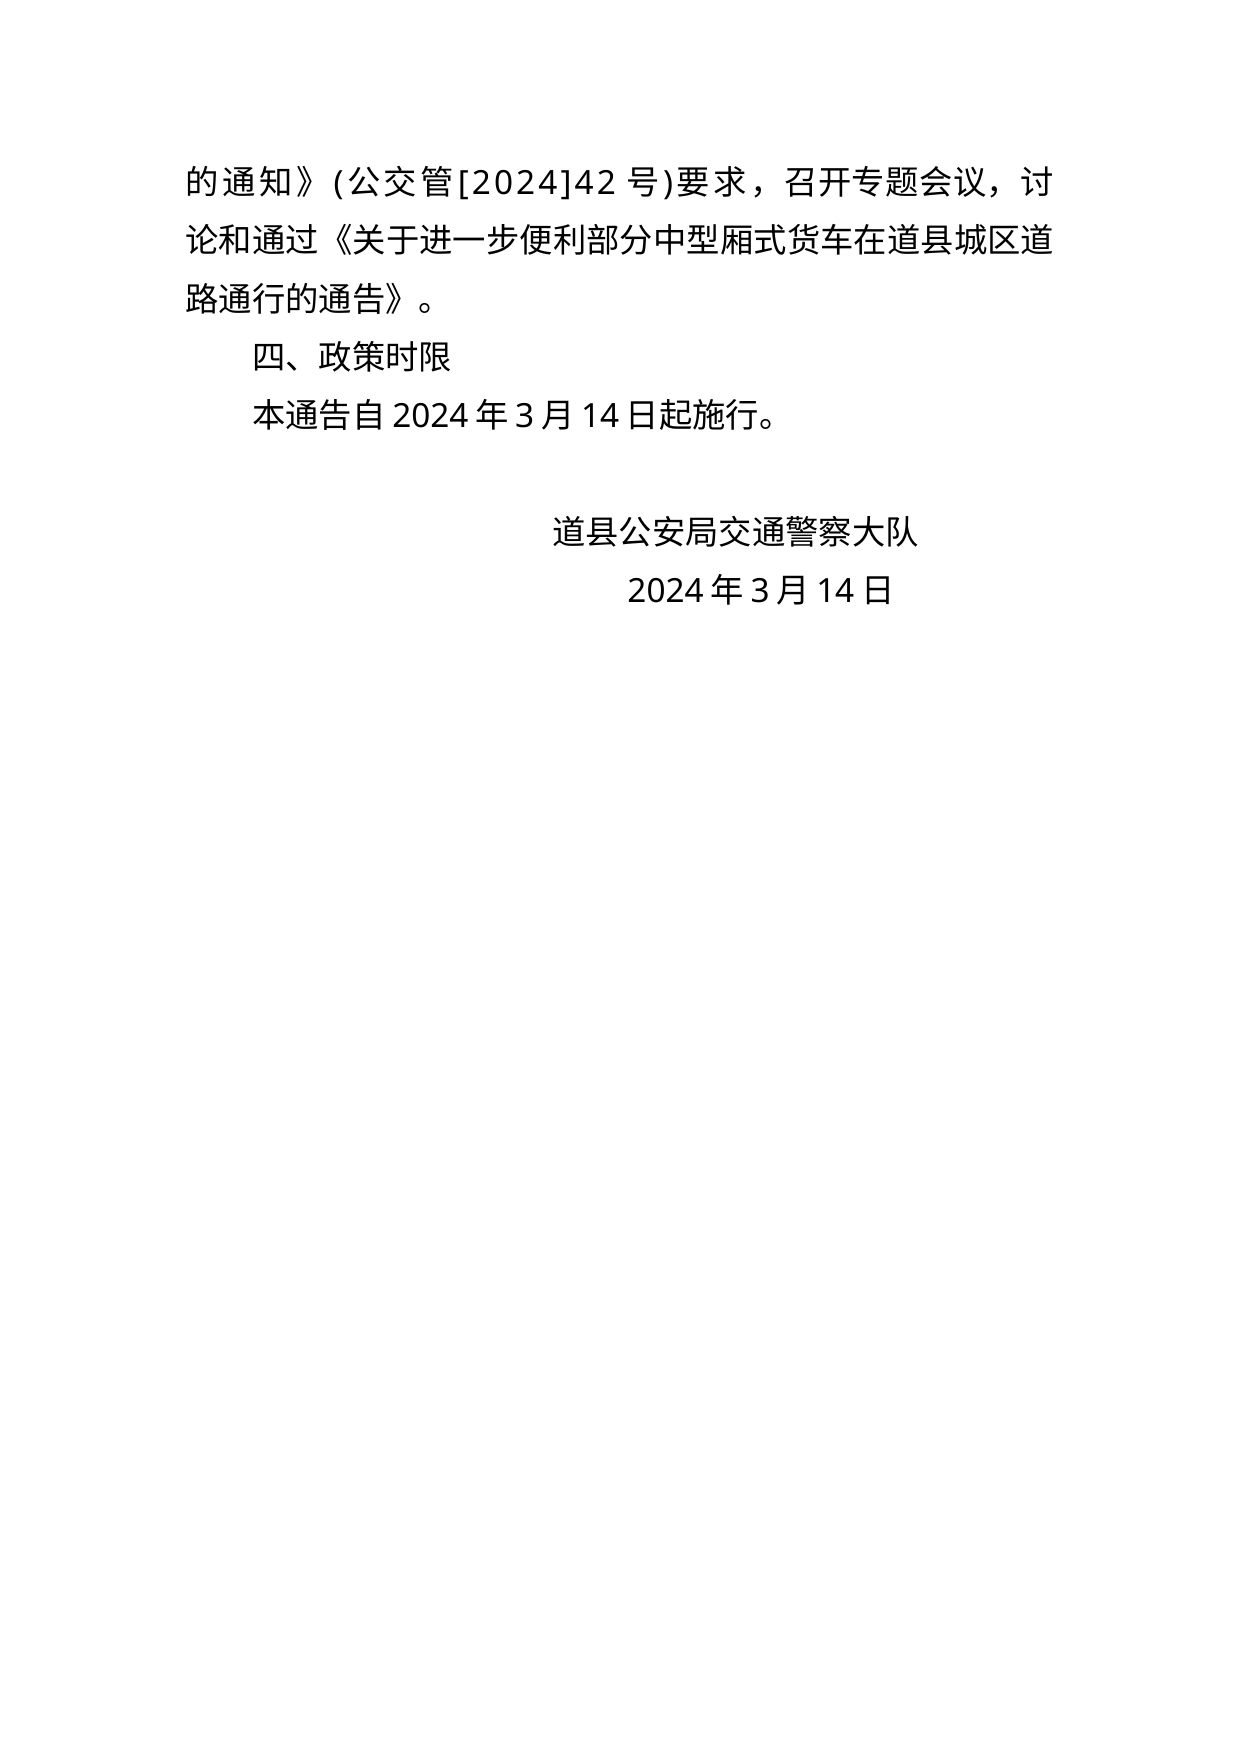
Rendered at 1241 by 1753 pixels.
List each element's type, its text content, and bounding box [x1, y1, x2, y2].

text 2024年3月14日 [185, 556, 1055, 614]
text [185, 148, 1055, 323]
text 道县公安局交通警察大队 [185, 498, 1055, 556]
text 四、政策时限 [185, 323, 1055, 381]
text 本通告自2024年3月14日起施行。 [185, 381, 1055, 439]
